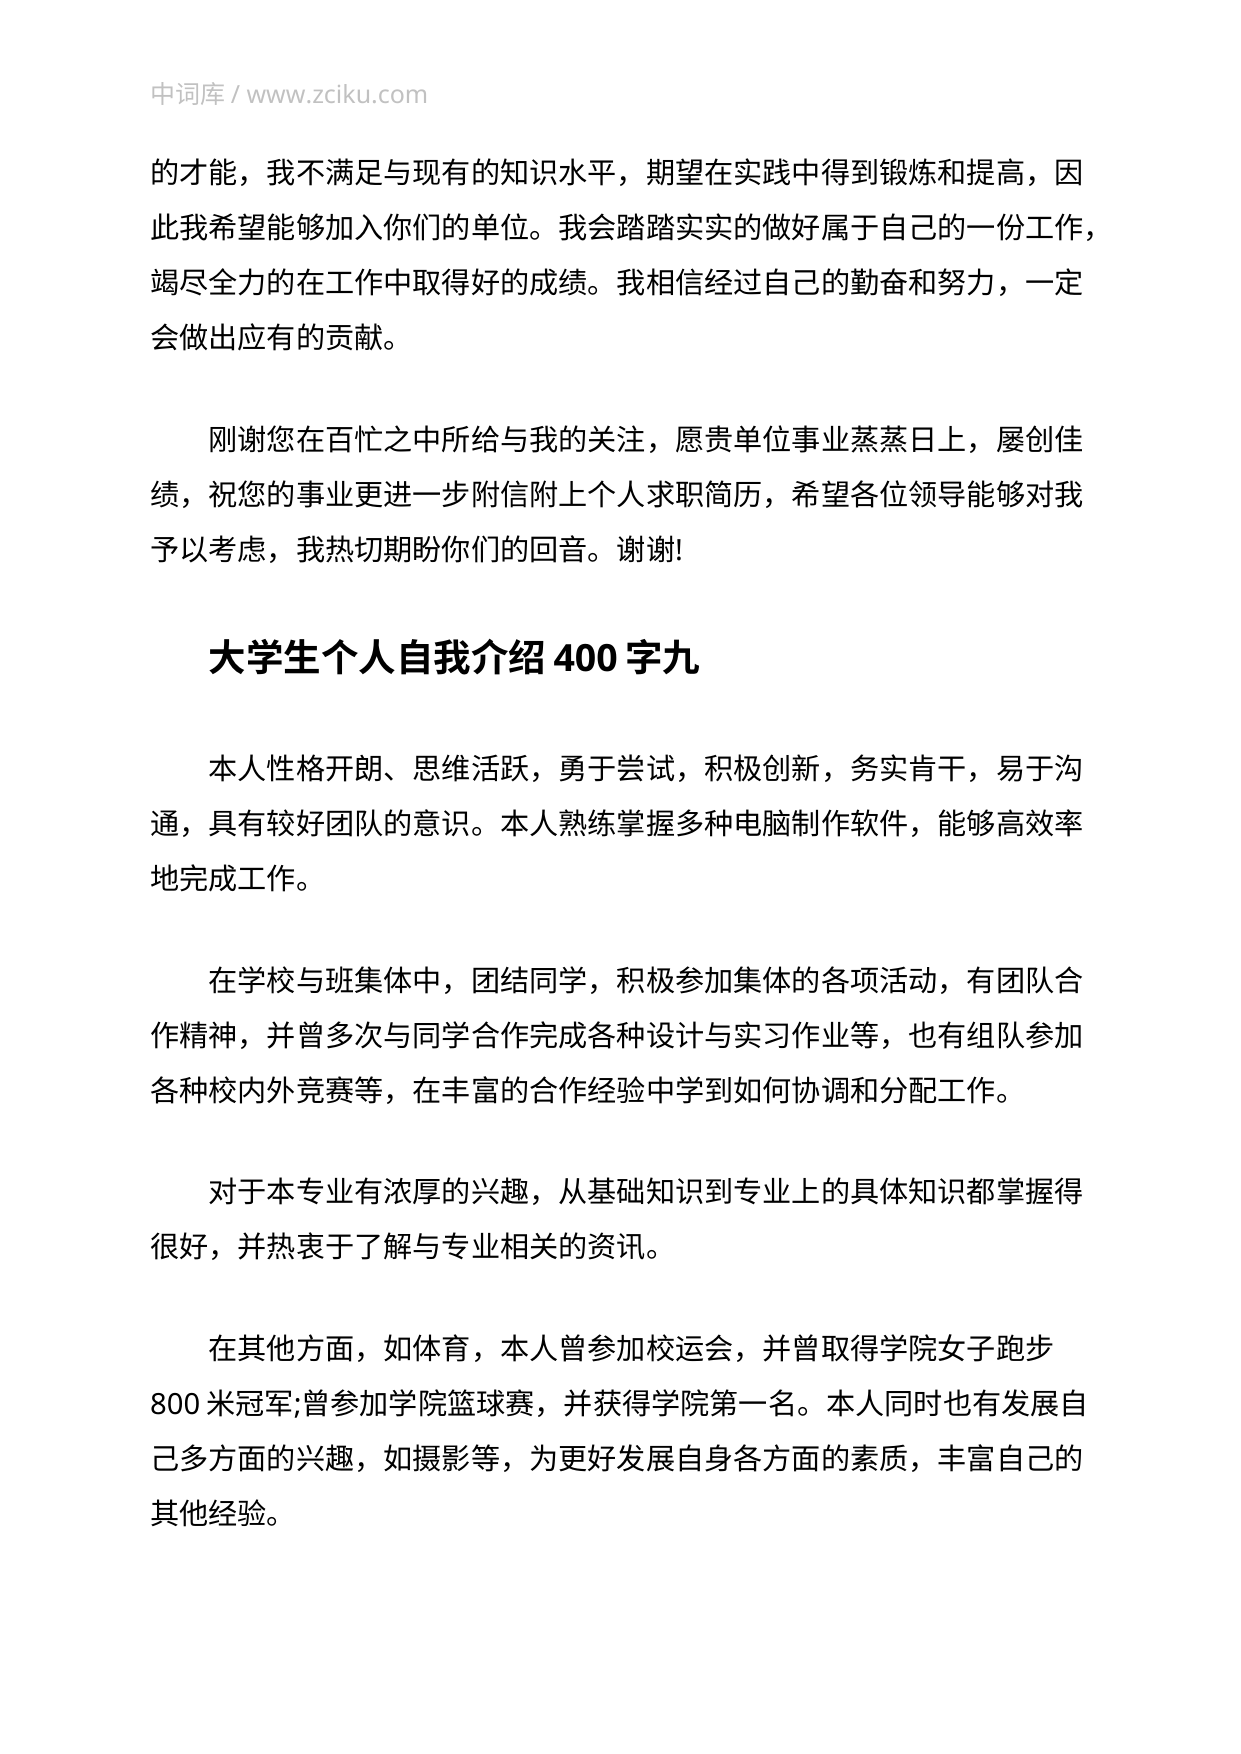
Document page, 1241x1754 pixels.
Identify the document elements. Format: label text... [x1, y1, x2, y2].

text 在其他方面，如体育，本人曾参加校运会，并曾取得学院女子跑步800米冠军;曾参加学院篮球赛，并获得学院第一名。本人同时也有发展自己多方面的兴趣，如摄影等，为更好发展自身各方面的素质，丰富自己的其他经验。 [150, 1326, 1090, 1533]
text 大学生个人自我介绍400字九 [150, 628, 1090, 683]
text 刚谢您在百忙之中所给与我的关注，愿贵单位事业蒸蒸日上，屡创佳绩，祝您的事业更进一步附信附上个人求职简历，希望各位领导能够对我予以考虑，我热切期盼你们的回音。谢谢! [150, 416, 1090, 569]
text 对于本专业有浓厚的兴趣，从基础知识到专业上的具体知识都掌握得很好，并热衷于了解与专业相关的资讯。 [150, 1169, 1090, 1266]
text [150, 150, 1090, 357]
text 在学校与班集体中，团结同学，积极参加集体的各项活动，有团队合作精神，并曾多次与同学合作完成各种设计与实习作业等，也有组队参加各种校内外竞赛等，在丰富的合作经验中学到如何协调和分配工作。 [150, 957, 1090, 1109]
text 本人性格开朗、思维活跃，勇于尝试，积极创新，务实肯干，易于沟通，具有较好团队的意识。本人熟练掌握多种电脑制作软件，能够高效率地完成工作。 [150, 746, 1090, 898]
